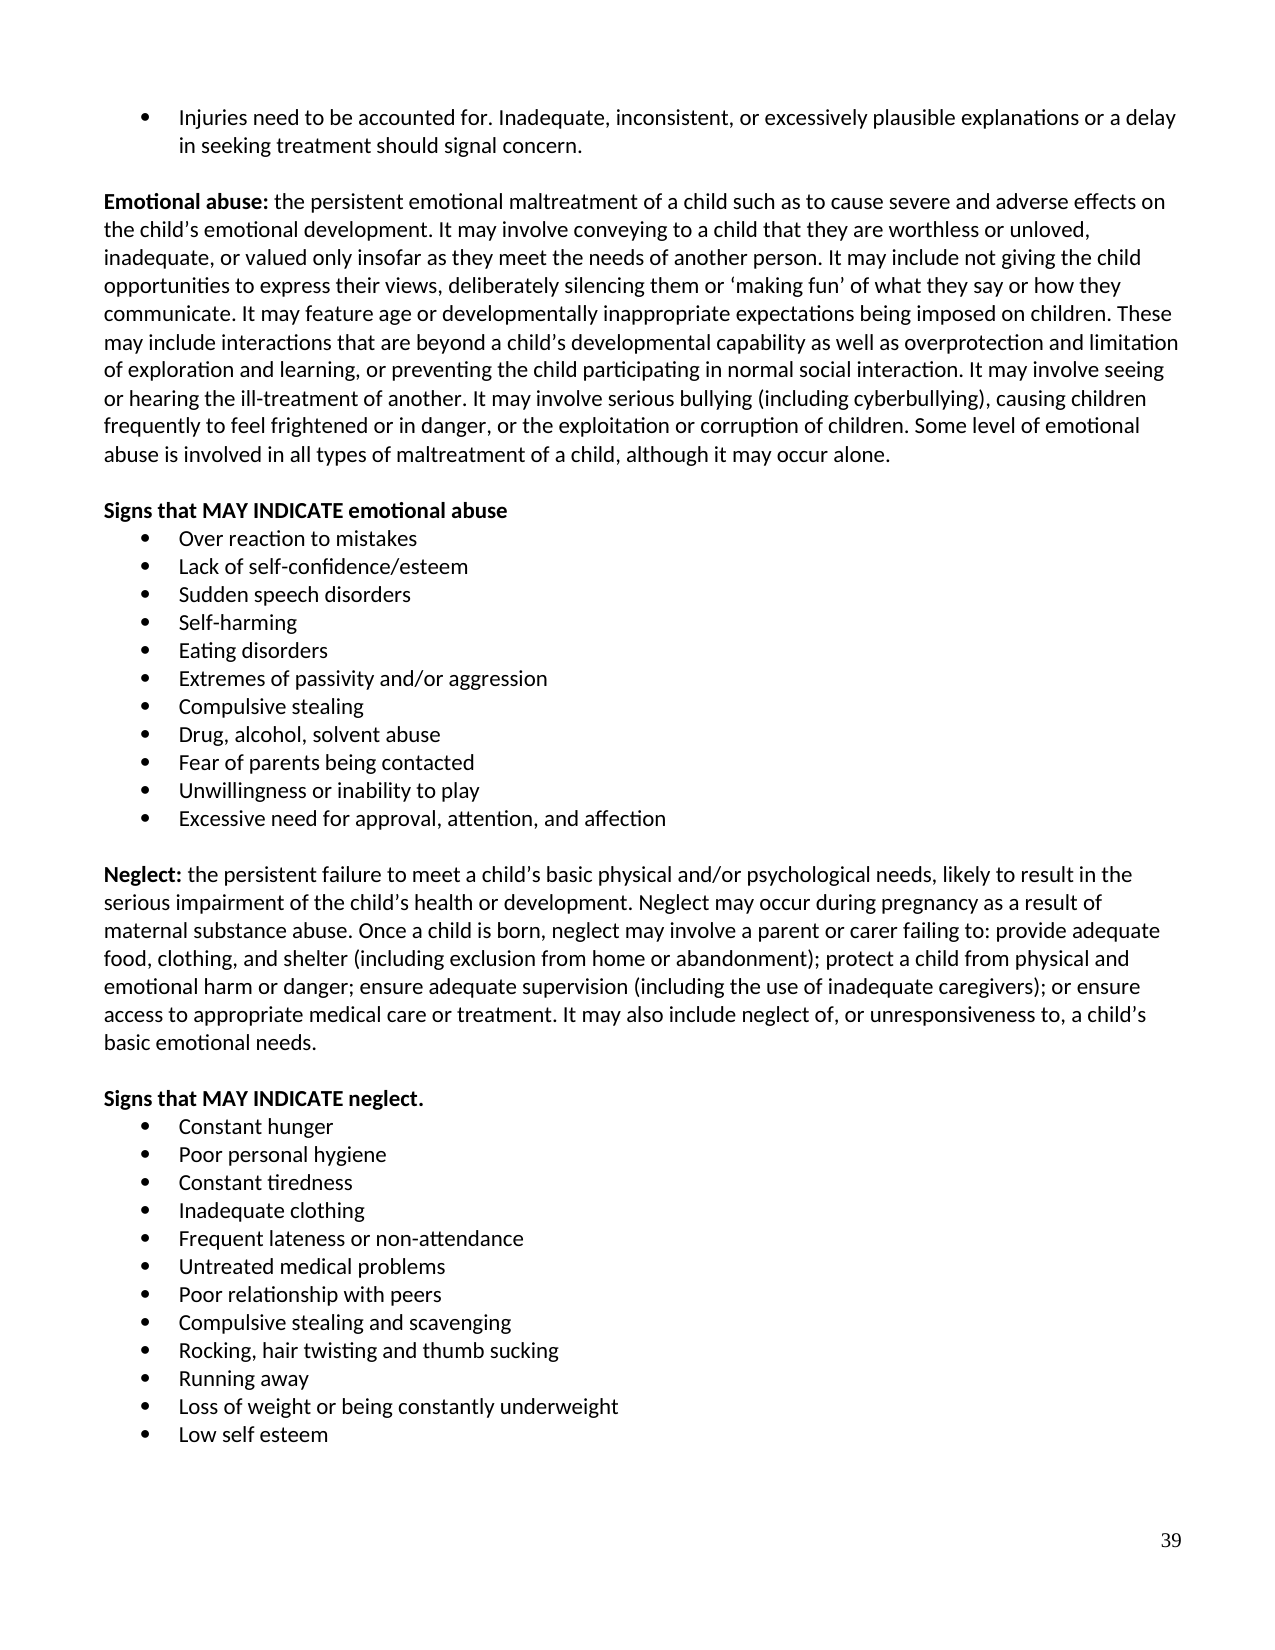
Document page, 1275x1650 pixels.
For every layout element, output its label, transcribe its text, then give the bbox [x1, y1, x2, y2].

list Unwillingness or inability to play [141, 776, 1181, 804]
list Over reaction to mistakes [141, 524, 1181, 552]
list Lack of self-confidence/esteem [141, 552, 1181, 580]
list Poor personal hygiene [141, 1140, 1181, 1168]
list Poor relationship with peers [141, 1280, 1181, 1308]
list Rocking, hair twisting and thumb sucking [141, 1336, 1181, 1364]
list Loss of weight or being constantly underweight [141, 1392, 1181, 1420]
list Drug, alcohol, solvent abuse [141, 720, 1181, 748]
text Signs that MAY INDICATE emotional abuse [103, 496, 1181, 524]
list Sudden speech disorders [141, 580, 1181, 608]
list Fear of parents being contacted [141, 748, 1181, 776]
list Injuries need to be accounted for. Inadequate, inconsistent, or excessively plausible explanations or a delay in seeking treatment should signal concern. [141, 103, 1181, 159]
list Compulsive stealing [141, 692, 1181, 720]
list Low self esteem [141, 1420, 1181, 1448]
list Self-harming [141, 608, 1181, 636]
list Extremes of passivity and/or aggression [141, 664, 1181, 692]
list Frequent lateness or non-attendance [141, 1224, 1181, 1252]
text Signs that MAY INDICATE neglect. [103, 1084, 1181, 1112]
list Untreated medical problems [141, 1252, 1181, 1280]
text Emotional abuse: the persistent emotional maltreatment of a child such as to cause severe and adverse effects on the child’s emotional development. It may involve conveying to a child that they are worthless or unloved, inadequate, or valued only insofar as they meet the needs of another person. It may include not giving the child opportunities to express their views, deliberately silencing them or ‘making fun’ of what they say or how they communicate. It may feature age or developmentally inappropriate expectations being imposed on children. These may include interactions that are beyond a child’s developmental capability as well as overprotection and limitation of exploration and learning, or preventing the child participating in normal social interaction. It may involve seeing or hearing the ill-treatment of another. It may involve serious bullying (including cyberbullying), causing children frequently to feel frightened or in danger, or the exploitation or corruption of children. Some level of emotional abuse is involved in all types of maltreatment of a child, although it may occur alone. [103, 187, 1181, 468]
list Running away [141, 1364, 1181, 1392]
list Constant tiredness [141, 1168, 1181, 1196]
list Excessive need for approval, attention, and affection [141, 804, 1181, 832]
list Compulsive stealing and scavenging [141, 1308, 1181, 1336]
list Inadequate clothing [141, 1196, 1181, 1224]
list Eating disorders [141, 636, 1181, 664]
text Neglect: the persistent failure to meet a child’s basic physical and/or psychological needs, likely to result in the serious impairment of the child’s health or development. Neglect may occur during pregnancy as a result of maternal substance abuse. Once a child is born, neglect may involve a parent or carer failing to: provide adequate food, clothing, and shelter (including exclusion from home or abandonment); protect a child from physical and emotional harm or danger; ensure adequate supervision (including the use of inadequate caregivers); or ensure access to appropriate medical care or treatment. It may also include neglect of, or unresponsiveness to, a child’s basic emotional needs. [103, 860, 1181, 1056]
list Constant hunger [141, 1112, 1181, 1140]
